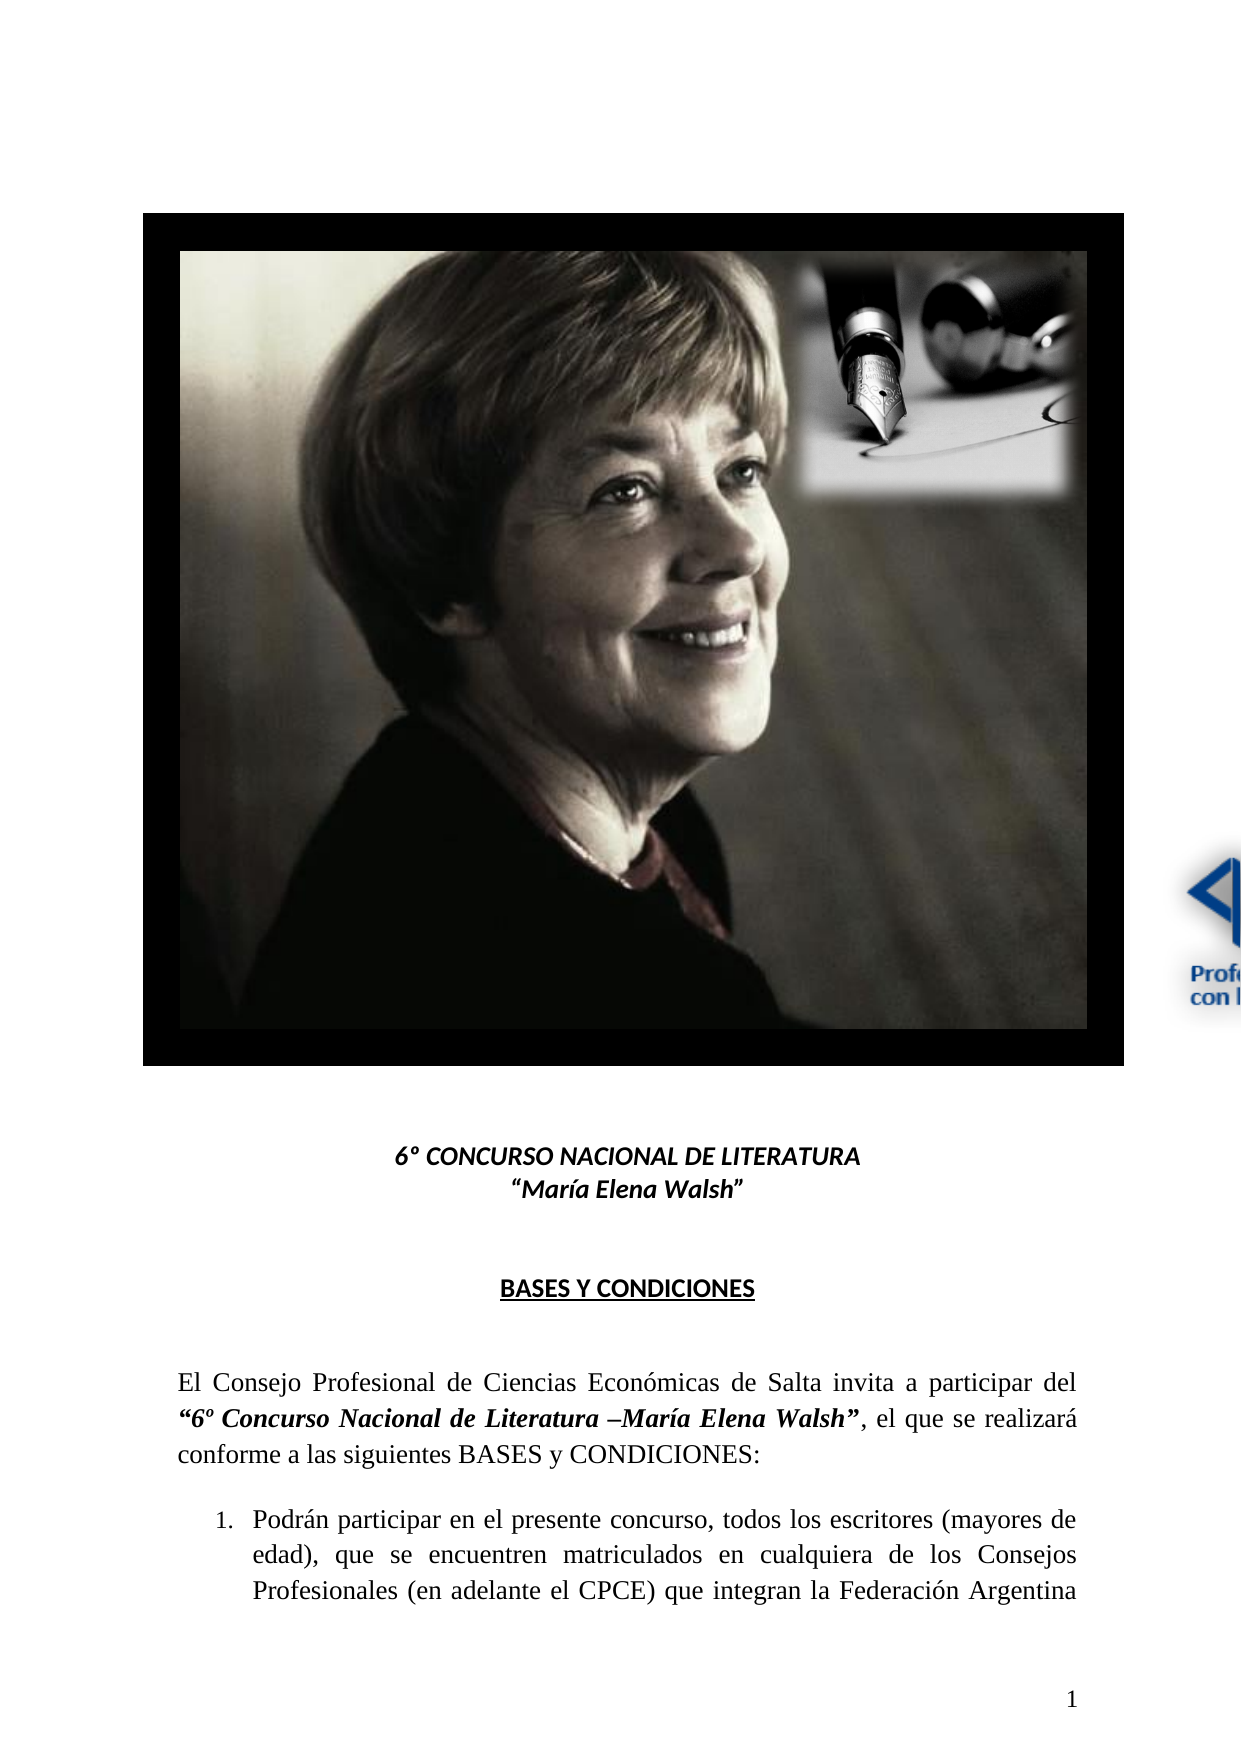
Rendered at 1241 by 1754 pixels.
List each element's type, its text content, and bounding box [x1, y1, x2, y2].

text 6º CONCURSO NACIONAL DE LITERATURA [177, 1139, 1078, 1172]
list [215, 1503, 1078, 1605]
picture [1183, 856, 1241, 1011]
text BASES Y CONDICIONES [177, 1271, 1078, 1304]
text El Consejo Profesional de Ciencias Económicas de Salta invita a participar del “6º Concurso Nacional de Literatura –María Elena Walsh”, el que se realizará conforme a las siguientes BASES y CONDICIONES: [177, 1366, 1078, 1469]
text “María Elena Walsh” [177, 1172, 1078, 1205]
picture [180, 251, 1087, 1029]
